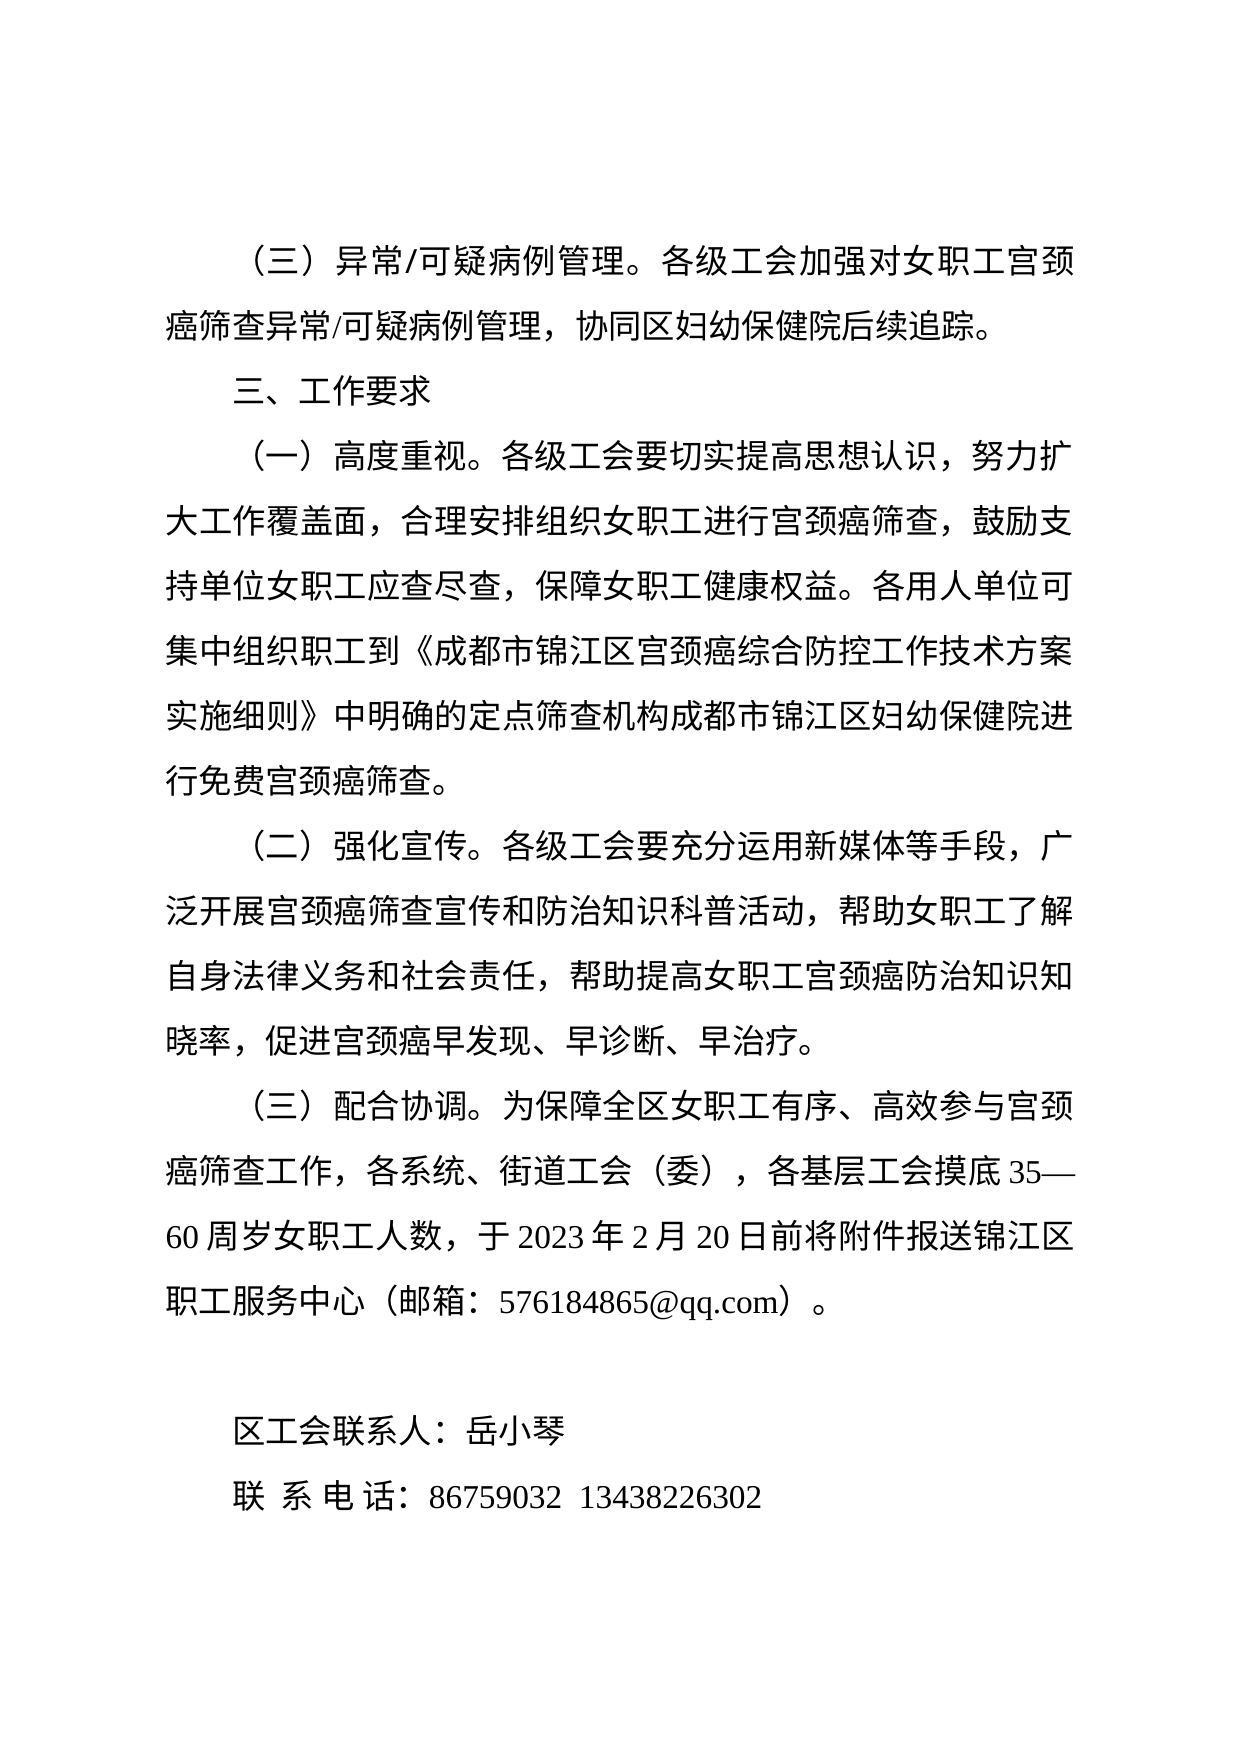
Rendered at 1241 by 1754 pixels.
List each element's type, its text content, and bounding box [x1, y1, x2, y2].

text 区工会联系人：岳小琴 [165, 1397, 1075, 1462]
text （二）强化宣传。各级工会要充分运用新媒体等手段，广泛开展宫颈癌筛查宣传和防治知识科普活动，帮助女职工了解自身法律义务和社会责任，帮助提高女职工宫颈癌防治知识知晓率，促进宫颈癌早发现、早诊断、早治疗。 [165, 812, 1075, 1072]
text （一）高度重视。各级工会要切实提高思想认识，努力扩大工作覆盖面，合理安排组织女职工进行宫颈癌筛查，鼓励支持单位女职工应查尽查，保障女职工健康权益。各用人单位可集中组织职工到《成都市锦江区宫颈癌综合防控工作技术方案实施细则》中明确的定点筛查机构成都市锦江区妇幼保健院进行免费宫颈癌筛查。 [165, 422, 1075, 812]
text 联 系 电 话：86759032 13438226302 [165, 1462, 1075, 1527]
text （三）配合协调。为保障全区女职工有序、高效参与宫颈癌筛查工作，各系统、街道工会（委），各基层工会摸底35—60周岁女职工人数，于2023年2月20日前将附件报送锦江区职工服务中心（邮箱：576184865@qq.com）。 [165, 1072, 1075, 1332]
list 工作要求 [165, 357, 1075, 422]
text （三）异常/可疑病例管理。各级工会加强对女职工宫颈癌筛查异常/可疑病例管理，协同区妇幼保健院后续追踪。 [165, 227, 1075, 357]
